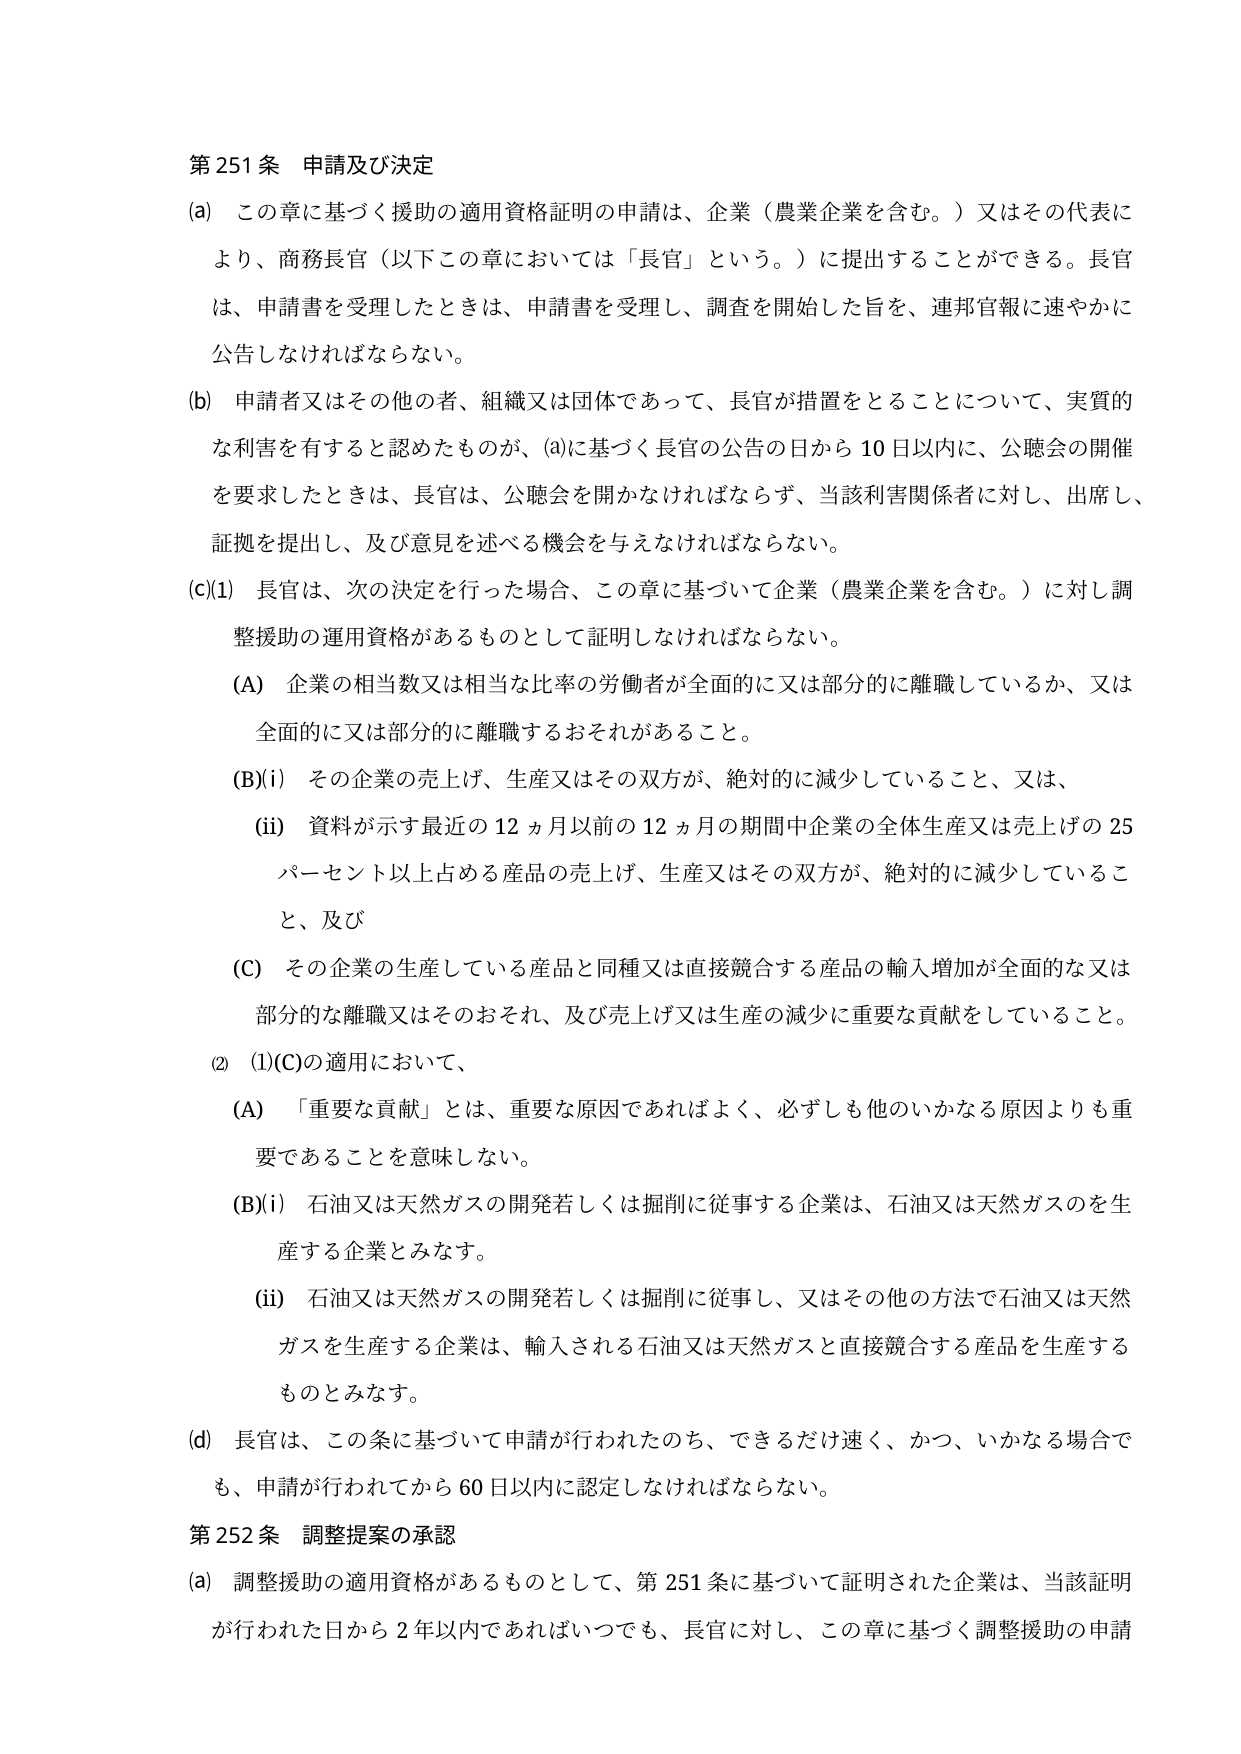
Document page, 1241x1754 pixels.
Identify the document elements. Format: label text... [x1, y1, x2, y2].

text ⒞⑴ 長官は、次の決定を行った場合、この章に基づいて企業（農業企業を含む。）に対し調整援助の運用資格があるものとして証明しなければならない。 [189, 573, 1134, 652]
text ⒝ 申請者又はその他の者、組織又は団体であって、長官が措置をとることについて、実質的な利害を有すると認めたものが、⒜に基づく長官の公告の日から10日以内に、公聴会の開催を要求したときは、長官は、公聴会を開かなければならず、当該利害関係者に対し、出席し、証拠を提出し、及び意見を述べる機会を与えなければならない。 [189, 384, 1134, 557]
text ⒜ この章に基づく援助の適用資格証明の申請は、企業（農業企業を含む。）又はその代表により、商務長官（以下この章においては「長官」という。）に提出することができる。長官は、申請書を受理したときは、申請書を受理し、調査を開始した旨を、連邦官報に速やかに公告しなければならない。 [189, 195, 1134, 368]
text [189, 1566, 1134, 1644]
text ⒟ 長官は、この条に基づいて申請が行われたのち、できるだけ速く、かつ、いかなる場合でも、申請が行われてから60日以内に認定しなければならない。 [189, 1423, 1134, 1502]
text (B)⒤ 石油又は天然ガスの開発若しくは掘削に従事する企業は、石油又は天然ガスのを生産する企業とみなす。 [233, 1187, 1134, 1266]
text (A) 「重要な貢献」とは、重要な原因であればよく、必ずしも他のいかなる原因よりも重要であることを意味しない。 [233, 1093, 1134, 1171]
text (A) 企業の相当数又は相当な比率の労働者が全面的に又は部分的に離職しているか、又は全面的に又は部分的に離職するおそれがあること。 [233, 667, 1134, 746]
text 第252条 調整提案の承認 [189, 1518, 1134, 1550]
text (ii) 石油又は天然ガスの開発若しくは掘削に従事し、又はその他の方法で石油又は天然ガスを生産する企業は、輸入される石油又は天然ガスと直接競合する産品を生産するものとみなす。 [254, 1282, 1134, 1408]
text (B)⒤ その企業の売上げ、生産又はその双方が、絶対的に減少していること、又は、 [233, 762, 1134, 793]
text (C) その企業の生産している産品と同種又は直接競合する産品の輸入増加が全面的な又は部分的な離職又はそのおそれ、及び売上げ又は生産の減少に重要な貢献をしていること。 [233, 951, 1134, 1030]
text (ii) 資料が示す最近の12ヵ月以前の12ヵ月の期間中企業の全体生産又は売上げの25パーセント以上占める産品の売上げ、生産又はその双方が、絶対的に減少していること、及び [254, 809, 1134, 935]
text 第251条 申請及び決定 [189, 148, 1134, 179]
text ⑵ ⑴(C)の適用において、 [211, 1045, 1134, 1077]
